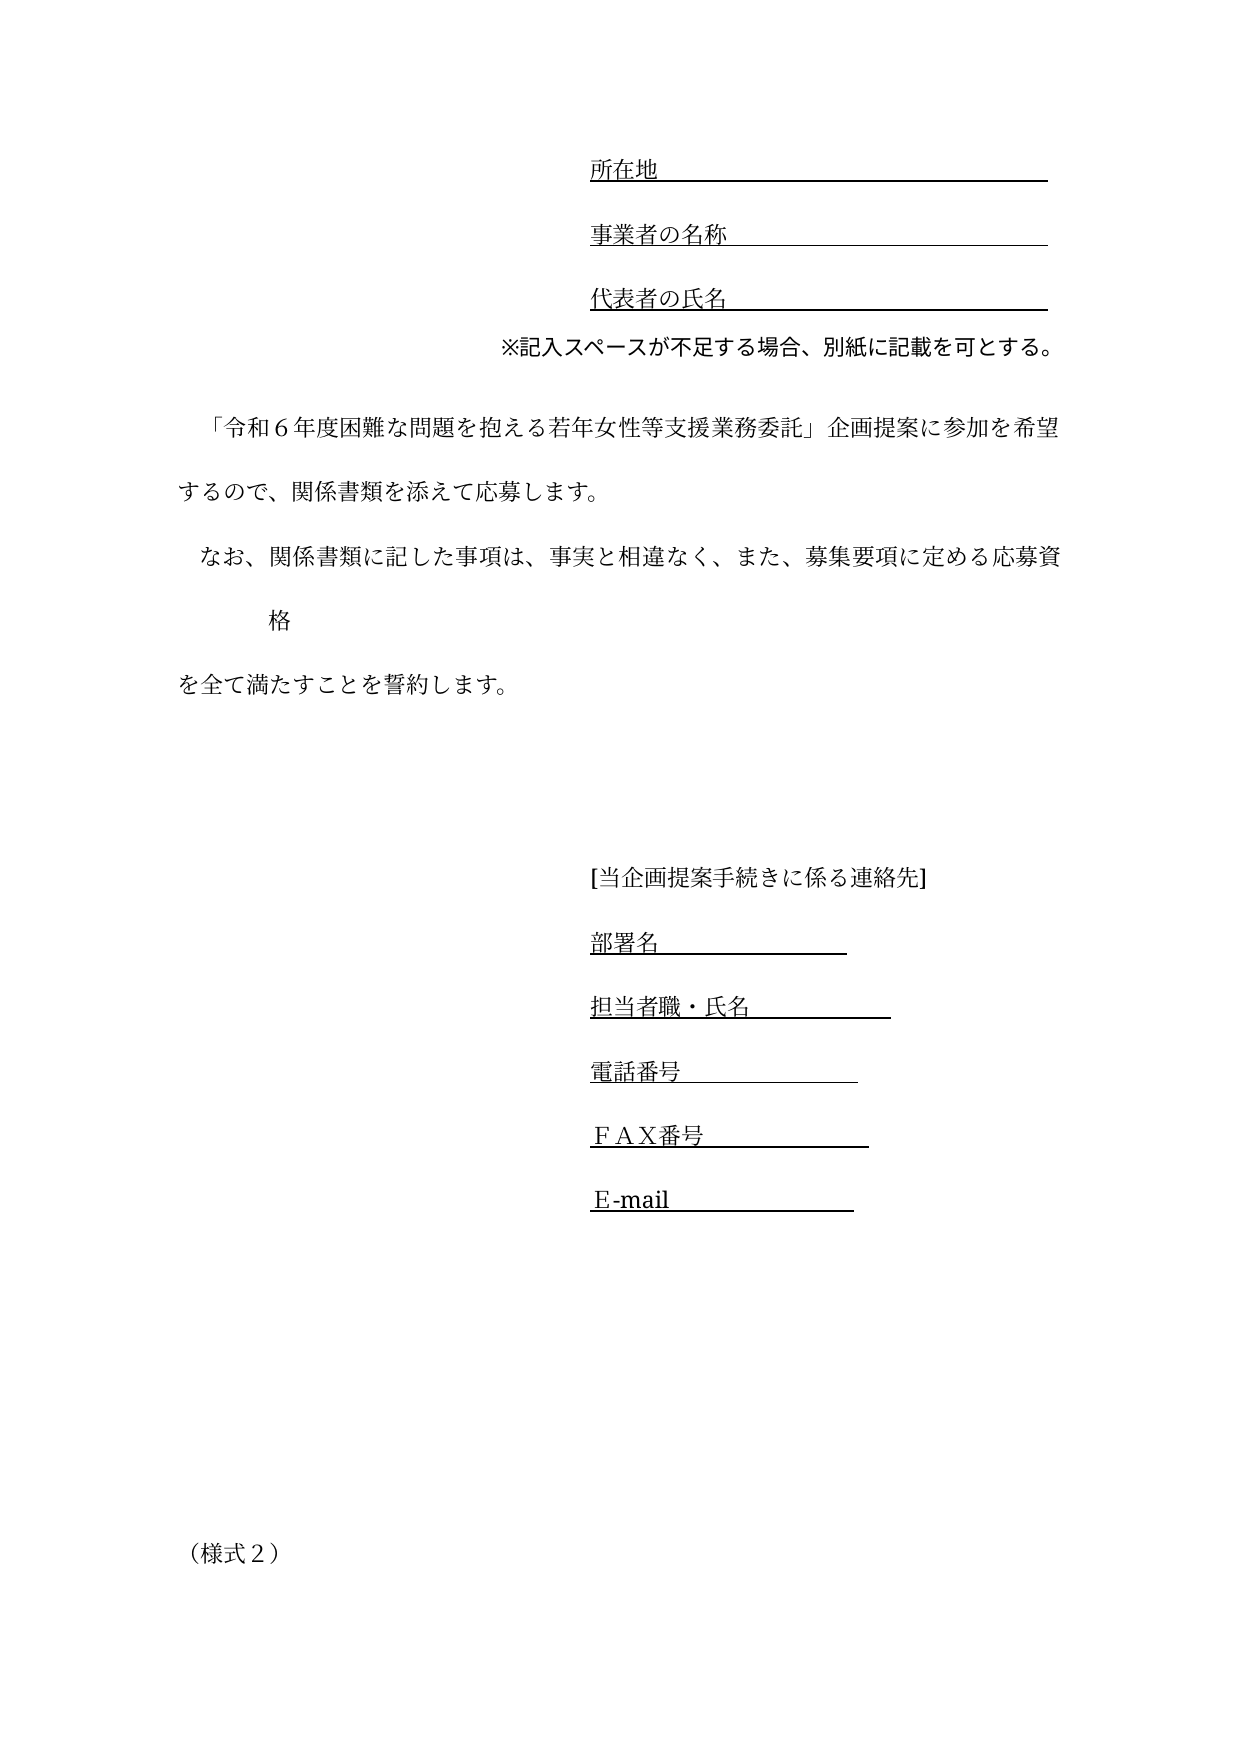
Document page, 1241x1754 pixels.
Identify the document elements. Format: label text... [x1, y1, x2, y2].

text 担当者職・氏名 [269, 973, 1063, 1038]
text Ｅ-mail [269, 1167, 1063, 1231]
text ＦＡＸ番号 [269, 1102, 1063, 1167]
text 電話番号 [269, 1038, 1063, 1102]
text [当企画提案手続きに係る連絡先] [269, 845, 1063, 909]
text 所在地 [177, 137, 1063, 201]
text を全て満たすことを誓約します。 [177, 652, 1063, 716]
text 「令和６年度困難な問題を抱える若年女性等支援業務委託」企画提案に参加を希望 するので、関係書類を添えて応募します。 [177, 394, 1063, 523]
text 代表者の氏名 [177, 265, 1063, 330]
text なお、関係書類に記した事項は、事実と相違なく、また、募集要項に定める応募資格 [199, 523, 1063, 652]
text （様式２） [177, 1521, 1063, 1585]
text 事業者の名称 [177, 201, 1063, 265]
text 部署名 [269, 909, 1063, 973]
text ※記入スペースが不足する場合、別紙に記載を可とする。 [177, 330, 1063, 362]
